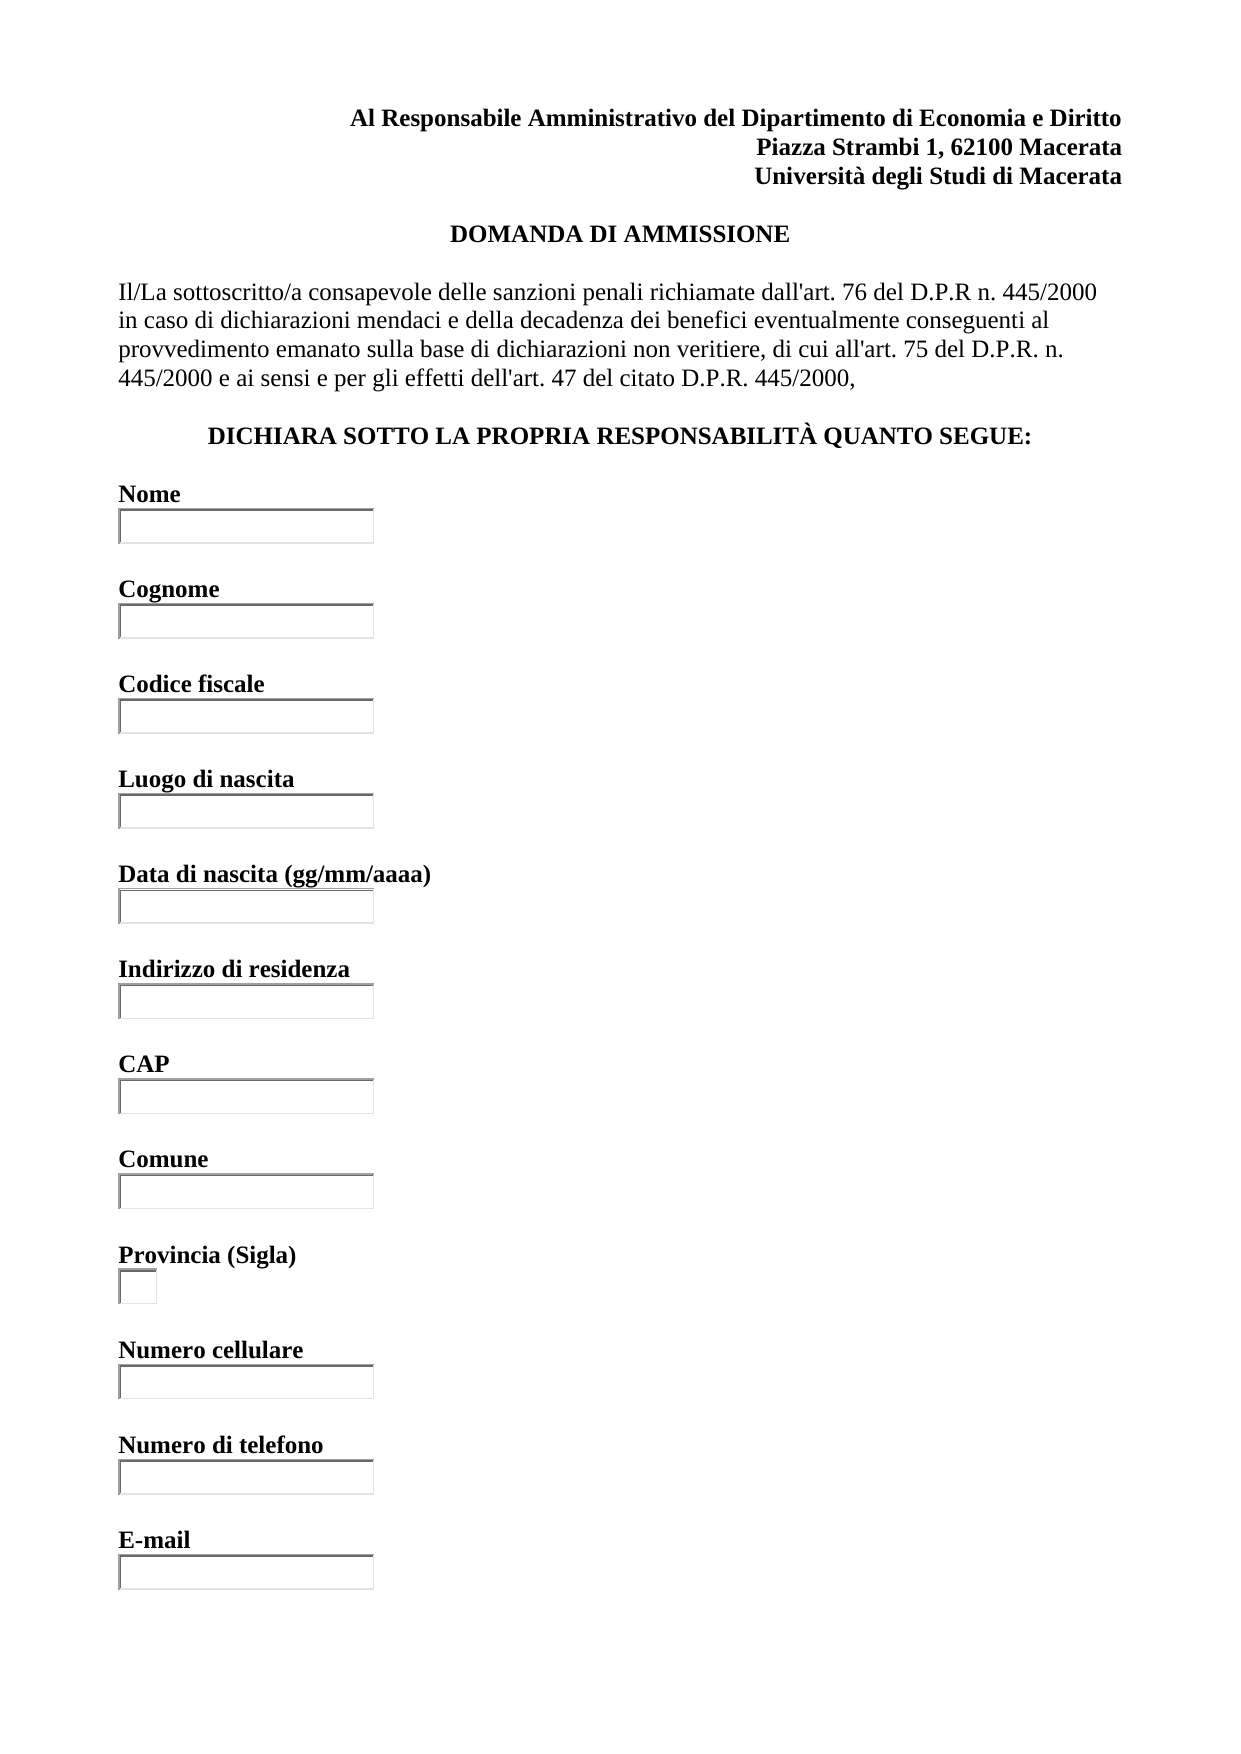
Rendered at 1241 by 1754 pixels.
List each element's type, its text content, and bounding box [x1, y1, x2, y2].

text Al Responsabile Amministrativo del Dipartimento di Economia e Diritto Piazza Strambi 1, 62100 Macerata Università degli Studi di Macerata [118, 103, 1122, 190]
text Data di nascita (gg/mm/aaaa) [118, 859, 1122, 888]
text DOMANDA DI AMMISSIONE [118, 219, 1122, 248]
text Il/La sottoscritto/a consapevole delle sanzioni penali richiamate dall'art. 76 del D.P.R n. 445/2000 in caso di dichiarazioni mendaci e della decadenza dei benefici eventualmente conseguenti al provvedimento emanato sulla base di dichiarazioni non veritiere, di cui all'art. 75 del D.P.R. n. 445/2000 e ai sensi e per gli effetti dell'art. 47 del citato D.P.R. 445/2000, [118, 277, 1122, 392]
text E-mail [118, 1525, 1122, 1554]
text CAP [118, 1049, 1122, 1078]
text Provincia (Sigla) [118, 1240, 1122, 1268]
text Luogo di nascita [118, 764, 1122, 793]
text Indirizzo di residenza [118, 954, 1122, 983]
text Cognome [118, 574, 1122, 603]
text Numero cellulare [118, 1335, 1122, 1363]
text DICHIARA SOTTO LA PROPRIA RESPONSABILITÀ QUANTO SEGUE: [118, 421, 1122, 450]
text Nome [118, 479, 1122, 508]
text Comune [118, 1144, 1122, 1173]
text Codice fiscale [118, 669, 1122, 698]
text Numero di telefono [118, 1430, 1122, 1459]
